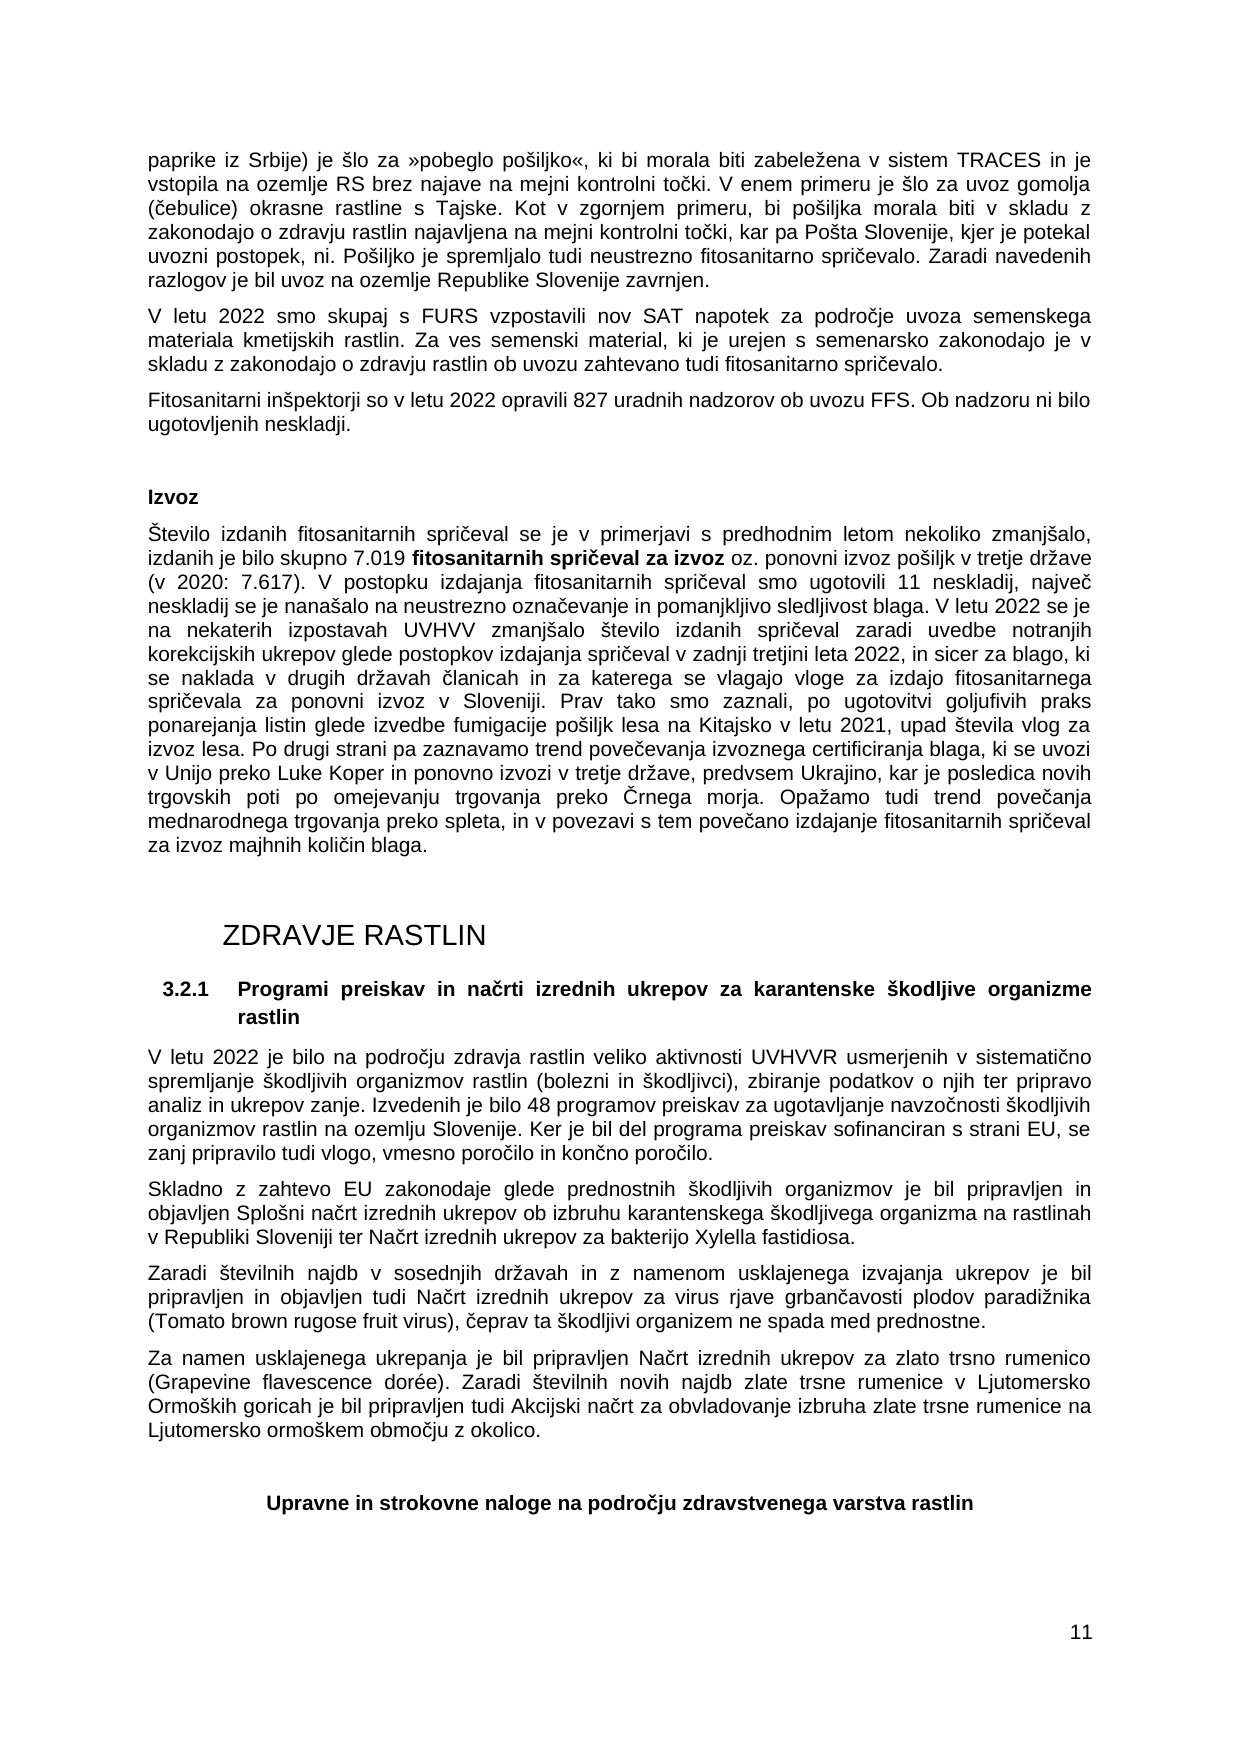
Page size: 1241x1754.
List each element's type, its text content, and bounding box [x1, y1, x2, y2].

text Število izdanih fitosanitarnih spričeval se je v primerjavi s predhodnim letom nekoliko zmanjšalo, izdanih je bilo skupno 7.019 fitosanitarnih spričeval za izvoz oz. ponovni izvoz pošiljk v tretje države (v 2020: 7.617). V postopku izdajanja fitosanitarnih spričeval smo ugotovili 11 neskladij, največ neskladij se je nanašalo na neustrezno označevanje in pomanjkljivo sledljivost blaga. V letu 2022 se je na nekaterih izpostavah UVHVV zmanjšalo število izdanih spričeval zaradi uvedbe notranjih korekcijskih ukrepov glede postopkov izdajanja spričeval v zadnji tretjini leta 2022, in sicer za blago, ki se naklada v drugih državah članicah in za katerega se vlagajo vloge za izdajo fitosanitarnega spričevala za ponovni izvoz v Sloveniji. Prav tako smo zaznali, po ugotovitvi goljufivih praks ponarejanja listin glede izvedbe fumigacije pošiljk lesa na Kitajsko v letu 2021, upad števila vlog za izvoz lesa. Po drugi strani pa zaznavamo trend povečevanja izvoznega certificiranja blaga, ki se uvozi v Unijo preko Luke Koper in ponovno izvozi v tretje države, predvsem Ukrajino, kar je posledica novih trgovskih poti po omejevanju trgovanja preko Črnega morja. Opažamo tudi trend povečanja mednarodnega trgovanja preko spleta, in v povezavi s tem povečano izdajanje fitosanitarnih spričeval za izvoz majhnih količin blaga. [148, 522, 1093, 857]
text Izvoz [148, 485, 1093, 509]
subtitle Programi preiskav in načrti izrednih ukrepov za karantenske škodljive organizme rastlin [162, 977, 1093, 1028]
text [148, 148, 1093, 291]
text Zaradi številnih najdb v sosednjih državah in z namenom usklajenega izvajanja ukrepov je bil pripravljen in objavljen tudi Načrt izrednih ukrepov za virus rjave grbančavosti plodov paradižnika (Tomato brown rugose fruit virus), čeprav ta škodljivi organizem ne spada med prednostne. [148, 1261, 1093, 1333]
text Upravne in strokovne naloge na področju zdravstvenega varstva rastlin [148, 1490, 1093, 1514]
subtitle ZDRAVJE RASTLIN [222, 918, 1093, 952]
text V letu 2022 je bilo na področju zdravja rastlin veliko aktivnosti UVHVVR usmerjenih v sistematično spremljanje škodljivih organizmov rastlin (bolezni in škodljivci), zbiranje podatkov o njih ter pripravo analiz in ukrepov zanje. Izvedenih je bilo 48 programov preiskav za ugotavljanje navzočnosti škodljivih organizmov rastlin na ozemlju Slovenije. Ker je bil del programa preiskav sofinanciran s strani EU, se zanj pripravilo tudi vlogo, vmesno poročilo in končno poročilo. [148, 1044, 1093, 1164]
text Za namen usklajenega ukrepanja je bil pripravljen Načrt izrednih ukrepov za zlato trsno rumenico (Grapevine flavescence dorée). Zaradi številnih novih najdb zlate trsne rumenice v Ljutomersko Ormoških goricah je bil pripravljen tudi Akcijski načrt za obvladovanje izbruha zlate trsne rumenice na Ljutomersko ormoškem območju z okolico. [148, 1346, 1093, 1441]
text Fitosanitarni inšpektorji so v letu 2022 opravili 827 uradnih nadzorov ob uvozu FFS. Ob nadzoru ni bilo ugotovljenih neskladji. [148, 388, 1093, 436]
text V letu 2022 smo skupaj s FURS vzpostavili nov SAT napotek za področje uvoza semenskega materiala kmetijskih rastlin. Za ves semenski material, ki je urejen s semenarsko zakonodajo je v skladu z zakonodajo o zdravju rastlin ob uvozu zahtevano tudi fitosanitarno spričevalo. [148, 304, 1093, 376]
text Skladno z zahtevo EU zakonodaje glede prednostnih škodljivih organizmov je bil pripravljen in objavljen Splošni načrt izrednih ukrepov ob izbruhu karantenskega škodljivega organizma na rastlinah v Republiki Sloveniji ter Načrt izrednih ukrepov za bakterijo Xylella fastidiosa. [148, 1177, 1093, 1249]
